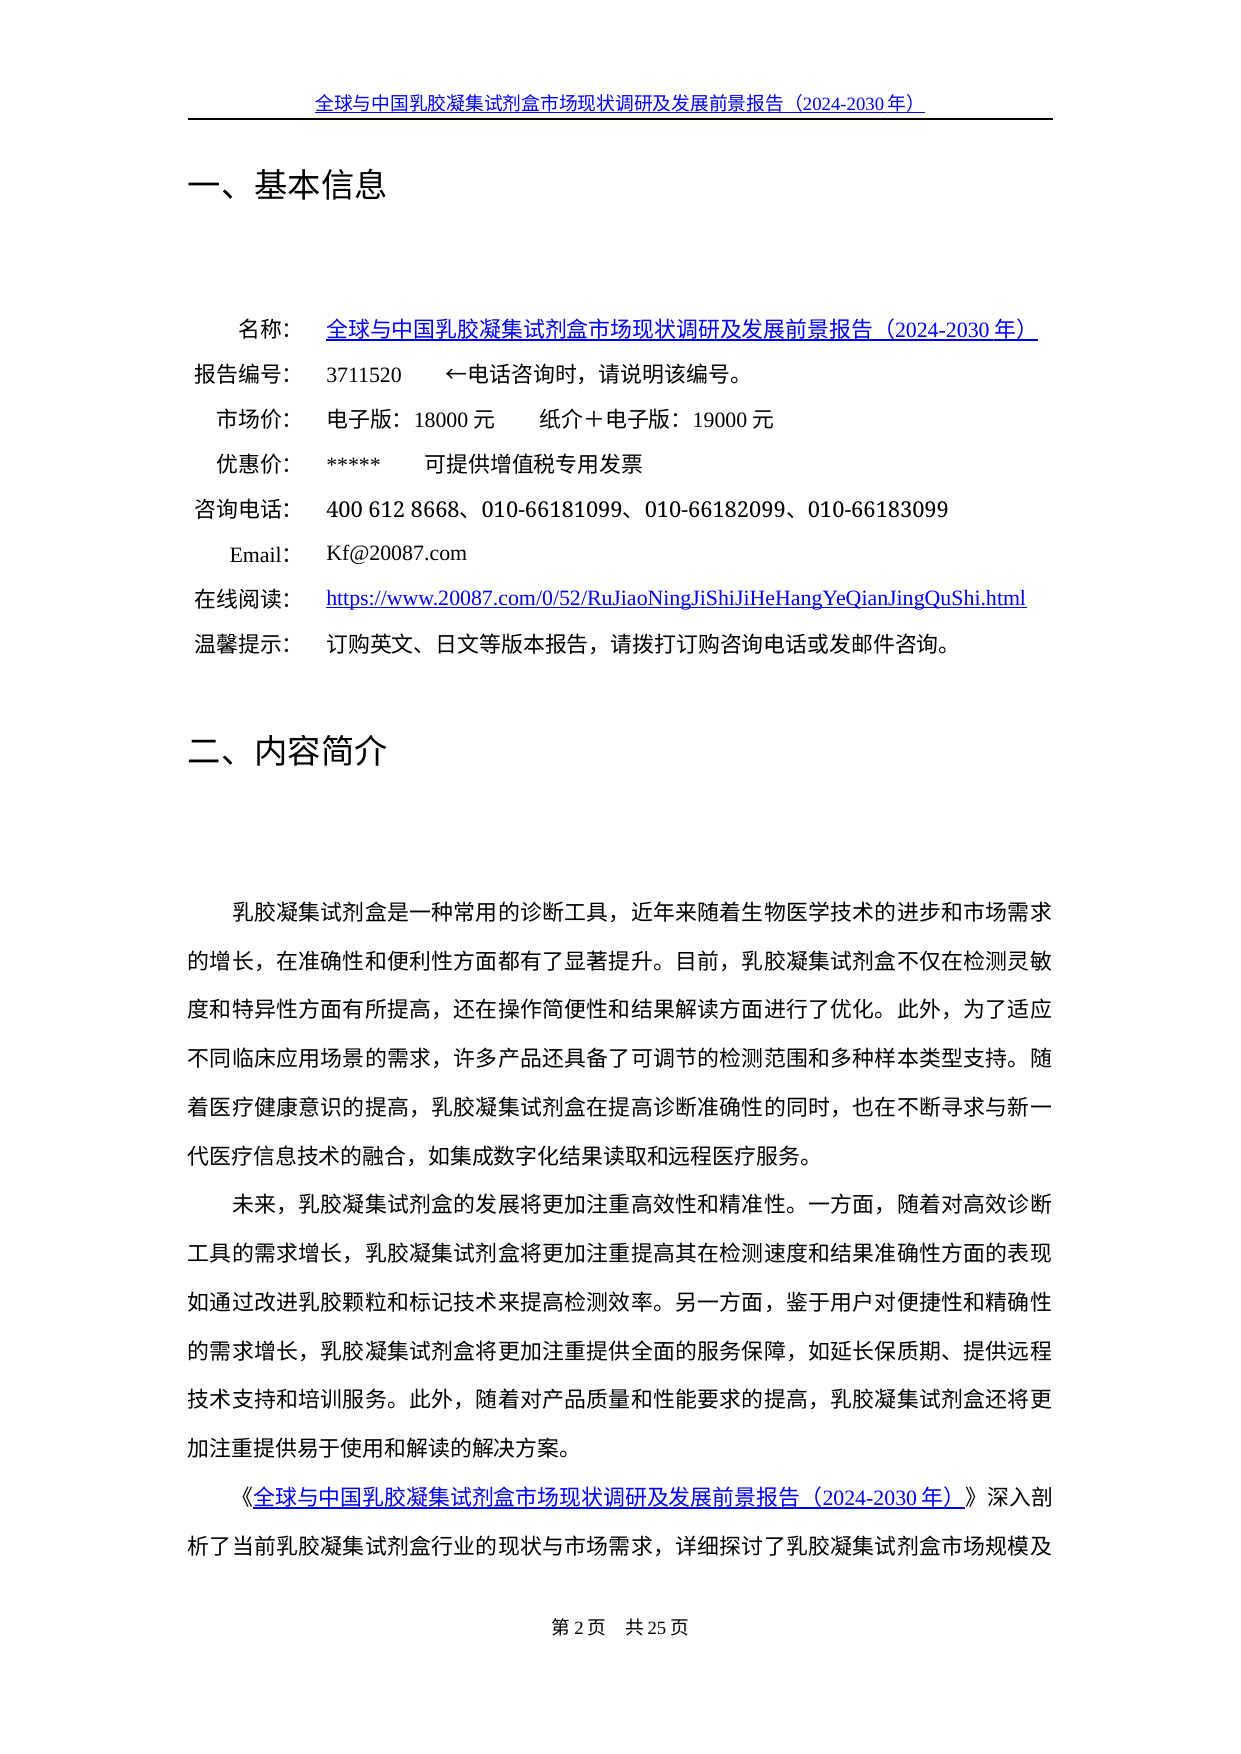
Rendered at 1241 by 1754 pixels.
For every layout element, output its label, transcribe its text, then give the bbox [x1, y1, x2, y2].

table_cell 400 612 8668、010-66181099、010-66182099、010-66183099 [315, 492, 1073, 537]
title 一、基本信息 [187, 150, 1053, 215]
table_cell 咨询电话： [167, 492, 315, 537]
table_cell 温馨提示： [167, 627, 315, 672]
table_cell 订购英文、日文等版本报告，请拨打订购咨询电话或发邮件咨询。 [315, 627, 1073, 672]
table_cell 3711520 ←电话咨询时，请说明该编号。 [315, 357, 1073, 402]
table_cell 在线阅读： [167, 582, 315, 627]
table_cell ***** 可提供增值税专用发票 [315, 447, 1073, 492]
table_cell 报告编号： [167, 357, 315, 402]
table_cell 电子版：18000 元 纸介＋电子版：19000 元 [315, 402, 1073, 447]
table_cell Email： [167, 537, 315, 582]
table_cell Kf@20087.com [315, 537, 1073, 582]
table_cell 优惠价： [167, 447, 315, 492]
table_header 名称： [167, 312, 315, 357]
table_cell 市场价： [167, 402, 315, 447]
title 二、内容简介 [187, 717, 1053, 782]
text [187, 894, 1053, 1561]
table_cell [315, 582, 1073, 627]
table_header 全球与中国乳胶凝集试剂盒市场现状调研及发展前景报告（2024-2030年） [315, 312, 1073, 357]
